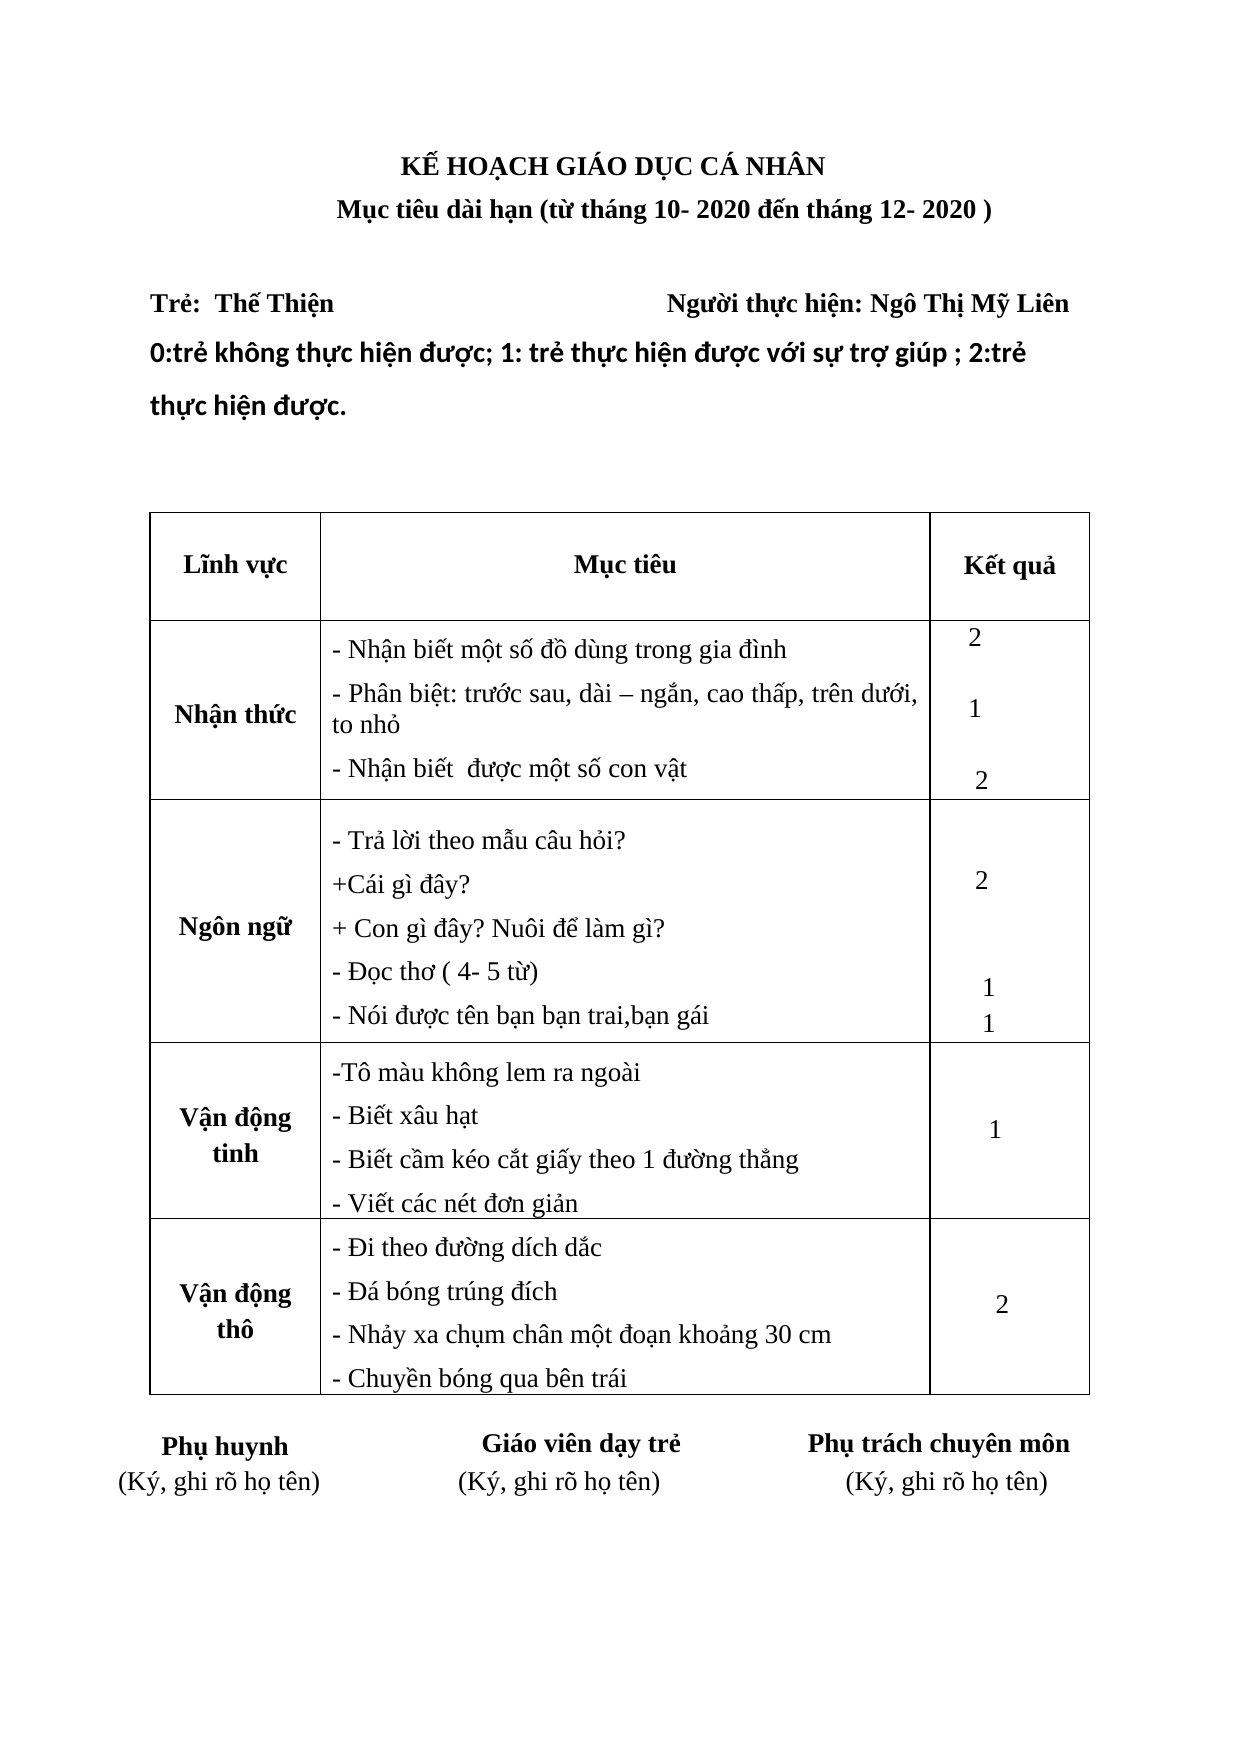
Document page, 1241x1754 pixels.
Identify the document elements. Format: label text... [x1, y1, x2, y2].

table_cell (Ký, ghi rõ họ tên) [342, 1465, 736, 1572]
table_cell Vận động tinh [151, 1043, 320, 1218]
table_header Phụ huynh [42, 1395, 342, 1465]
table_cell - Trả lời theo mẫu câu hỏi? +Cái gì đây? + Con gì đây? Nuôi để làm gì? - Đọc thơ ( 4- 5 từ) - Nói được tên bạn bạn trai,bạn gái [321, 800, 929, 1042]
table_cell 1 [931, 1043, 1089, 1218]
table_header Mục tiêu [321, 513, 929, 620]
table_cell 2 [931, 1219, 1089, 1393]
table_cell - Nhận biết một số đồ dùng trong gia đình - Phân biệt: trước sau, dài – ngắn, cao thấp, trên dưới, to nhỏ - Nhận biết được một số con vật [321, 621, 929, 799]
table_cell Nhận thức [151, 621, 320, 799]
table_header Kết quả [931, 513, 1089, 620]
table_cell (Ký, ghi rõ họ tên) [736, 1465, 1090, 1572]
table_header Giáo viên dạy trẻ [342, 1395, 736, 1465]
table_cell Vận động thô [151, 1219, 320, 1393]
text Trẻ: Thế Thiện Người thực hiện: Ngô Thị Mỹ Liên [150, 287, 1090, 318]
table_header Phụ trách chuyên môn [736, 1395, 1090, 1465]
table_cell Ngôn ngữ [151, 800, 320, 1042]
table_cell 2 1 1 [931, 800, 1089, 1042]
table_cell (Ký, ghi rõ họ tên) [42, 1465, 342, 1572]
text KẾ HOẠCH GIÁO DỤC CÁ NHÂN [150, 150, 1090, 181]
table_cell 2 1 2 [931, 621, 1089, 799]
text 0:trẻ không thực hiện được; 1: trẻ thực hiện được với sự trợ giúp ; 2:trẻ thực hiện được. [150, 334, 1090, 423]
table_header Lĩnh vực [151, 513, 320, 620]
text Mục tiêu dài hạn (từ tháng 10- 2020 đến tháng 12- 2020 ) [187, 194, 1090, 225]
table_cell -Tô màu không lem ra ngoài - Biết xâu hạt - Biết cầm kéo cắt giấy theo 1 đường thẳng - Viết các nét đơn giản [321, 1043, 929, 1218]
table_cell - Đi theo đường dích dắc - Đá bóng trúng đích - Nhảy xa chụm chân một đoạn khoảng 30 cm - Chuyền bóng qua bên trái [321, 1219, 929, 1393]
